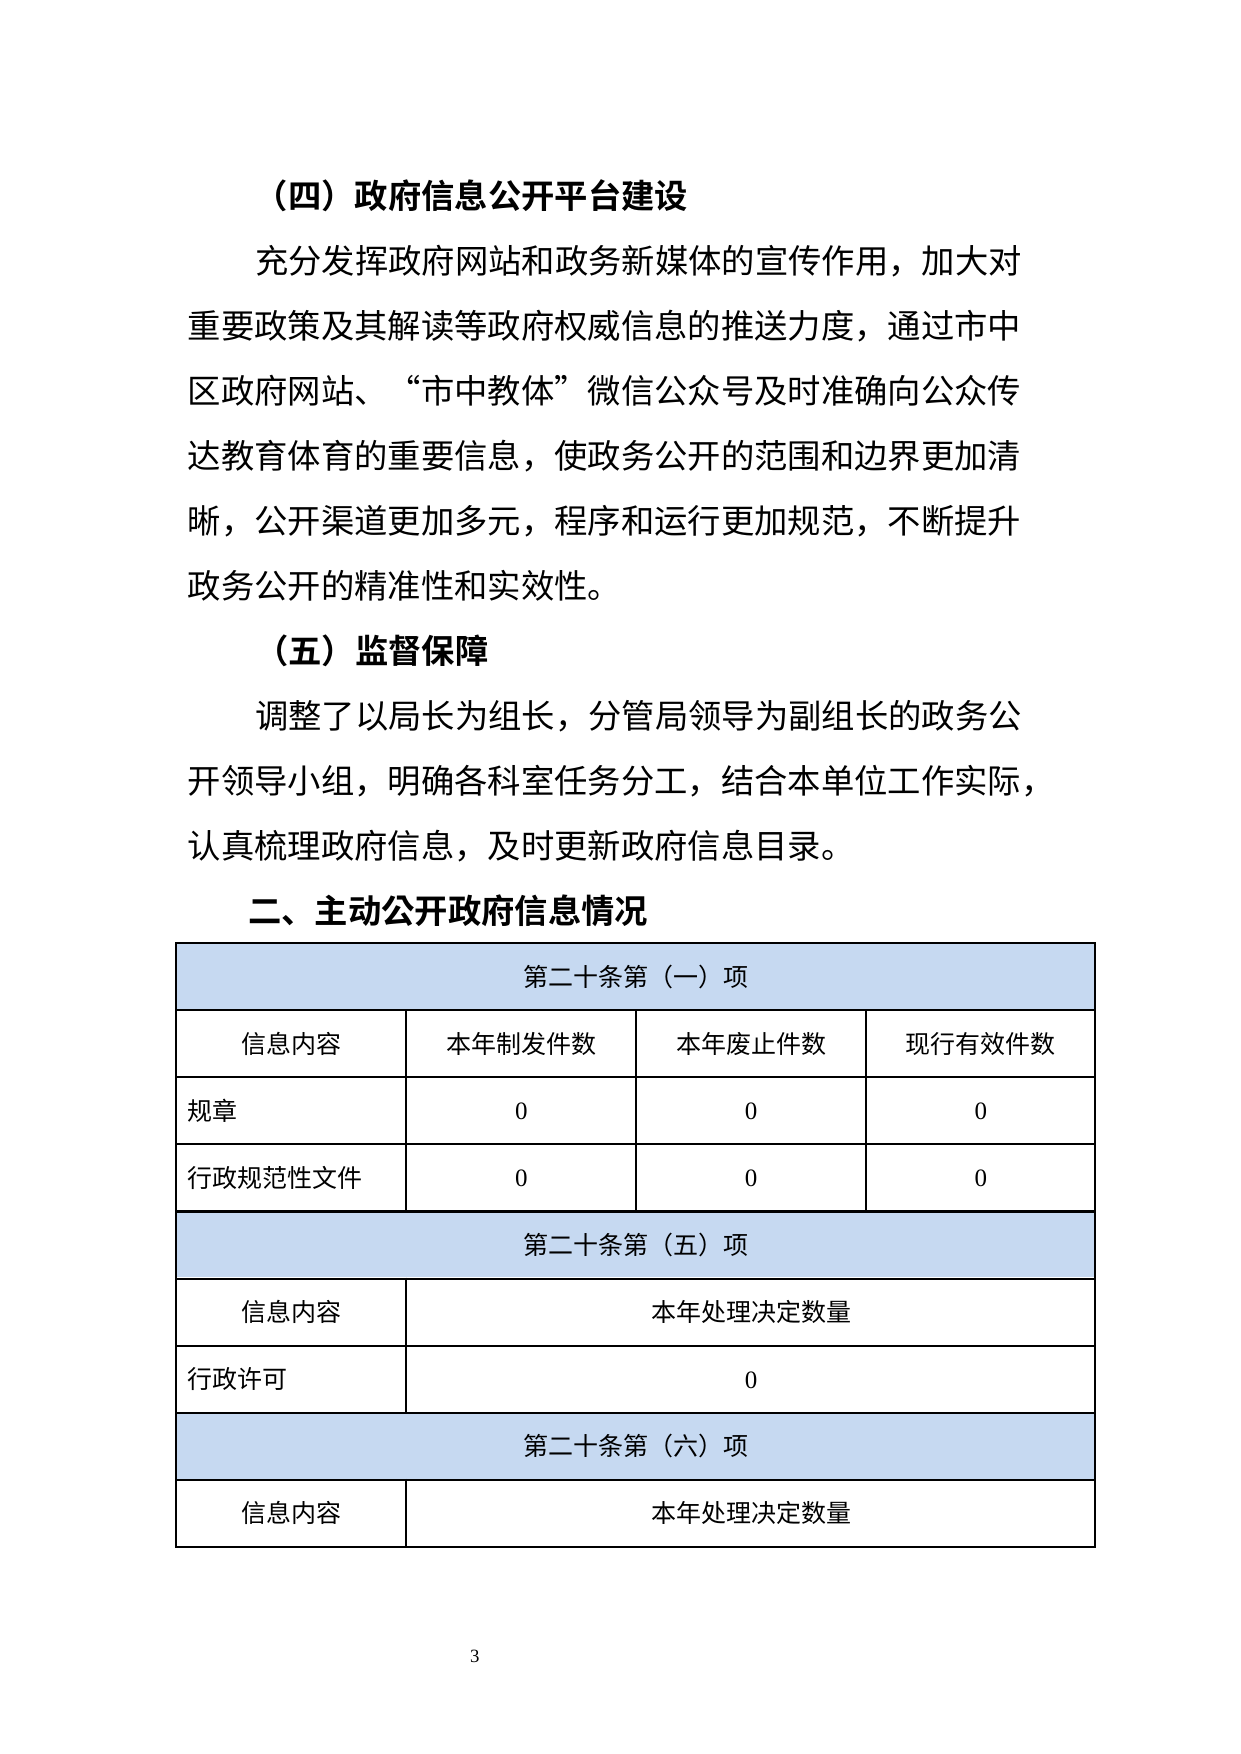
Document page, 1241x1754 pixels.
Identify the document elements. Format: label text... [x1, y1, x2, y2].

table_cell 现行有效件数 [867, 1011, 1094, 1076]
table_cell 行政规范性文件 [177, 1145, 405, 1210]
table_cell 0 [867, 1145, 1094, 1210]
table_cell 0 [867, 1078, 1094, 1143]
table_cell 0 [637, 1078, 865, 1143]
table_cell 本年制发件数 [407, 1011, 635, 1076]
table_cell 本年处理决定数量 [407, 1280, 1094, 1344]
text 二、主动公开政府信息情况 [187, 877, 1053, 942]
text 调整了以局长为组长，分管局领导为副组长的政务公开领导小组，明确各科室任务分工，结合本单位工作实际，认真梳理政府信息，及时更新政府信息目录。 [187, 682, 1053, 877]
table_header 第二十条第（一）项 [177, 944, 1094, 1009]
table_cell 规章 [177, 1078, 405, 1143]
text 充分发挥政府网站和政务新媒体的宣传作用，加大对重要政策及其解读等政府权威信息的推送力度，通过市中区政府网站、“市中教体”微信公众号及时准确向公众传达教育体育的重要信息，使政务公开的范围和边界更加清晰，公开渠道更加多元，程序和运行更加规范，不断提升政务公开的精准性和实效性。 [187, 227, 1053, 617]
text （四）政府信息公开平台建设 [187, 162, 1053, 227]
table_cell 0 [407, 1145, 635, 1210]
table_cell 0 [407, 1078, 635, 1143]
table_cell 信息内容 [177, 1481, 405, 1546]
table_cell 本年废止件数 [637, 1011, 865, 1076]
table_cell 本年处理决定数量 [407, 1481, 1094, 1546]
table_cell 第二十条第（五）项 [177, 1213, 1094, 1277]
table_cell 信息内容 [177, 1011, 405, 1076]
text （五）监督保障 [187, 617, 1053, 682]
table_cell 0 [407, 1347, 1094, 1412]
table_cell 行政许可 [177, 1347, 405, 1412]
table_cell 0 [637, 1145, 865, 1210]
table_cell 信息内容 [177, 1280, 405, 1344]
table_cell 第二十条第（六）项 [177, 1414, 1094, 1479]
